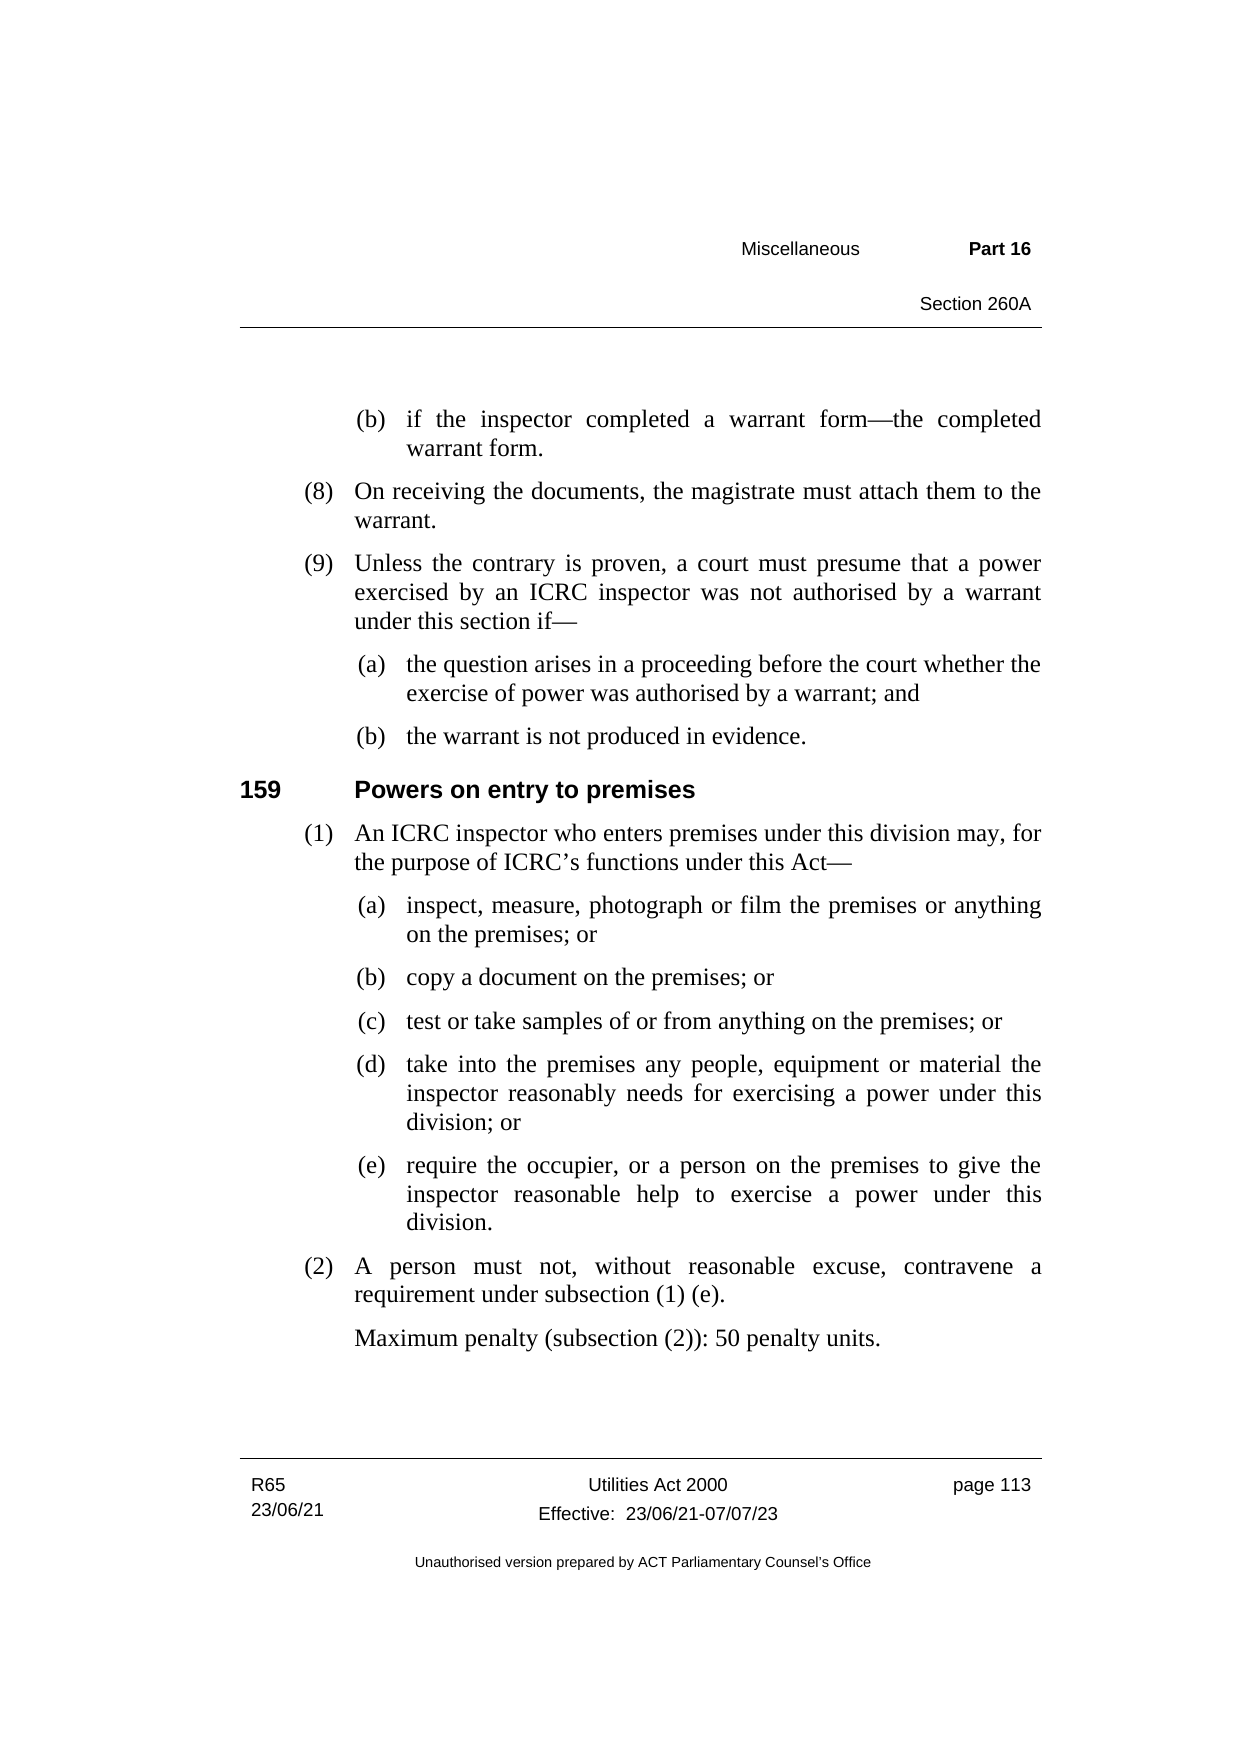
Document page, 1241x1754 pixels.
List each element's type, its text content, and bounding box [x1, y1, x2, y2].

text (e) require the occupier, or a person on the premises to give the inspector reasonable help to exercise a power under this division. [239, 1150, 1042, 1236]
text (1) An ICRC inspector who enters premises under this division may, for the purpose of ICRC’s functions under this Act— [239, 818, 1042, 876]
text (b) the warrant is not produced in evidence. [239, 721, 1042, 750]
text Maximum penalty (subsection (2)): 50 penalty units. [354, 1323, 1042, 1352]
text (2) A person must not, without reasonable excuse, contravene a requirement under subsection (1) (e). [239, 1251, 1042, 1308]
text (c) test or take samples of or from anything on the premises; or [239, 1006, 1042, 1034]
text (a) inspect, measure, photograph or film the premises or anything on the premises; or [239, 890, 1042, 948]
text (8) On receiving the documents, the magistrate must attach them to the warrant. [239, 476, 1042, 534]
text 159 Powers on entry to premises [239, 775, 1042, 804]
text (b) copy a document on the premises; or [239, 962, 1042, 991]
text (d) take into the premises any people, equipment or material the inspector reasonably needs for exercising a power under this division; or [239, 1049, 1042, 1135]
text (b) if the inspector completed a warrant form—the completed warrant form. [239, 404, 1042, 462]
text (a) the question arises in a proceeding before the court whether the exercise of power was authorised by a warrant; and [239, 649, 1042, 707]
text (9) Unless the contrary is proven, a court must presume that a power exercised by an ICRC inspector was not authorised by a warrant under this section if— [239, 548, 1042, 634]
